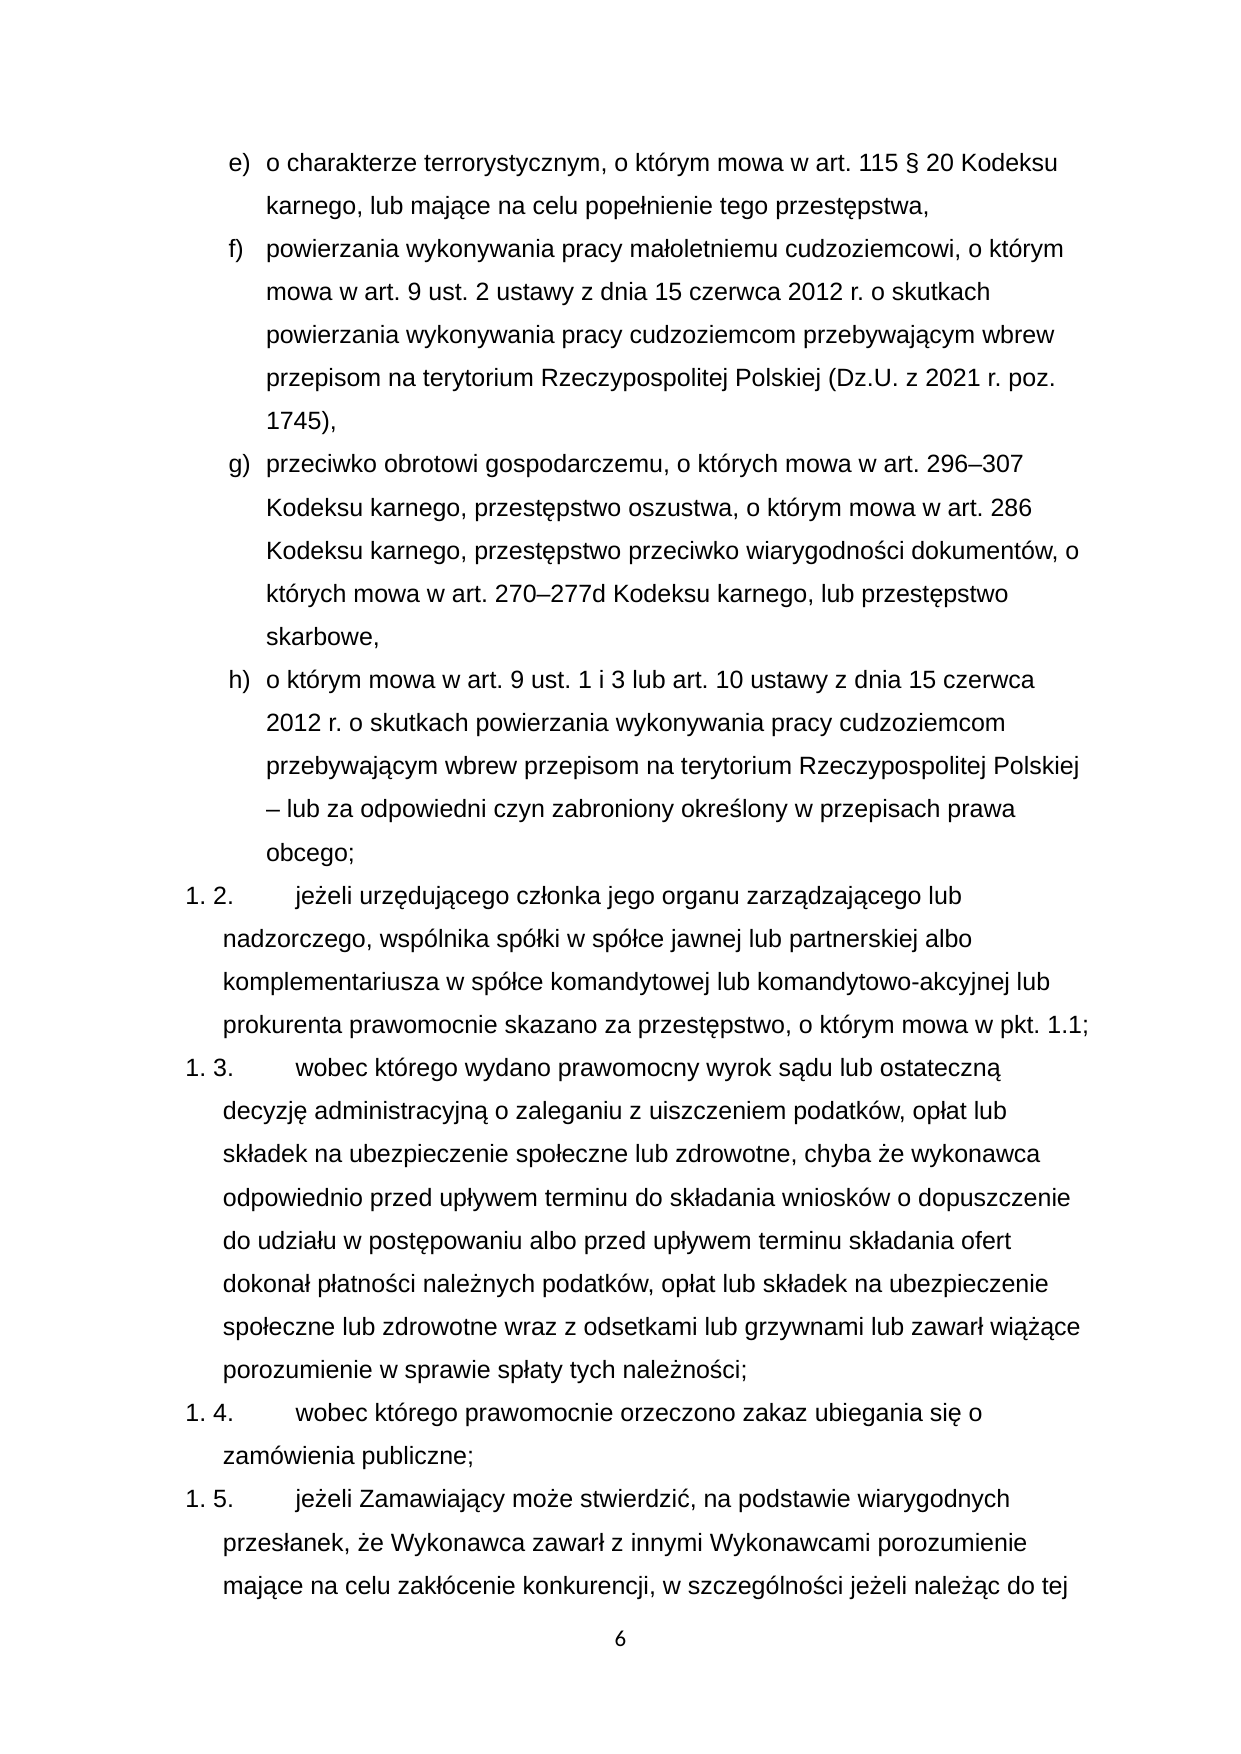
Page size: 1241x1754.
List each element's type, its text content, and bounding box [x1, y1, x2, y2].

list wobec którego prawomocnie orzeczono zakaz ubiegania się o zamówienia publiczne; [185, 1398, 1093, 1470]
list wobec którego wydano prawomocny wyrok sądu lub ostateczną decyzję administracyjną o zaleganiu z uiszczeniem podatków, opłat lub składek na ubezpieczenie społeczne lub zdrowotne, chyba że wykonawca odpowiednio przed upływem terminu do składania wniosków o dopuszczenie do udziału w postępowaniu albo przed upływem terminu składania ofert dokonał płatności należnych podatków, opłat lub składek na ubezpieczenie społeczne lub zdrowotne wraz z odsetkami lub grzywnami lub zawarł wiążące porozumienie w sprawie spłaty tych należności; [185, 1053, 1093, 1384]
list o którym mowa w art. 9 ust. 1 i 3 lub art. 10 ustawy z dnia 15 czerwca 2012 r. o skutkach powierzania wykonywania pracy cudzoziemcom przebywającym wbrew przepisom na terytorium Rzeczypospolitej Polskiej – lub za odpowiedni czyn zabroniony określony w przepisach prawa obcego; [228, 665, 1093, 866]
list powierzania wykonywania pracy małoletniemu cudzoziemcowi, o którym mowa w art. 9 ust. 2 ustawy z dnia 15 czerwca 2012 r. o skutkach powierzania wykonywania pracy cudzoziemcom przebywającym wbrew przepisom na terytorium Rzeczypospolitej Polskiej (Dz.U. z 2021 r. poz. 1745), [228, 234, 1093, 435]
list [185, 1484, 1093, 1599]
list jeżeli urzędującego członka jego organu zarządzającego lub nadzorczego, wspólnika spółki w spółce jawnej lub partnerskiej albo komplementariusza w spółce komandytowej lub komandytowo-akcyjnej lub prokurenta prawomocnie skazano za przestępstwo, o którym mowa w pkt. 1.1; [185, 881, 1093, 1039]
list przeciwko obrotowi gospodarczemu, o których mowa w art. 296–307 Kodeksu karnego, przestępstwo oszustwa, o którym mowa w art. 286 Kodeksu karnego, przestępstwo przeciwko wiarygodności dokumentów, o których mowa w art. 270–277d Kodeksu karnego, lub przestępstwo skarbowe, [228, 449, 1093, 651]
list o charakterze terrorystycznym, o którym mowa w art. 115 § 20 Kodeksu karnego, lub mające na celu popełnienie tego przestępstwa, [228, 148, 1093, 219]
